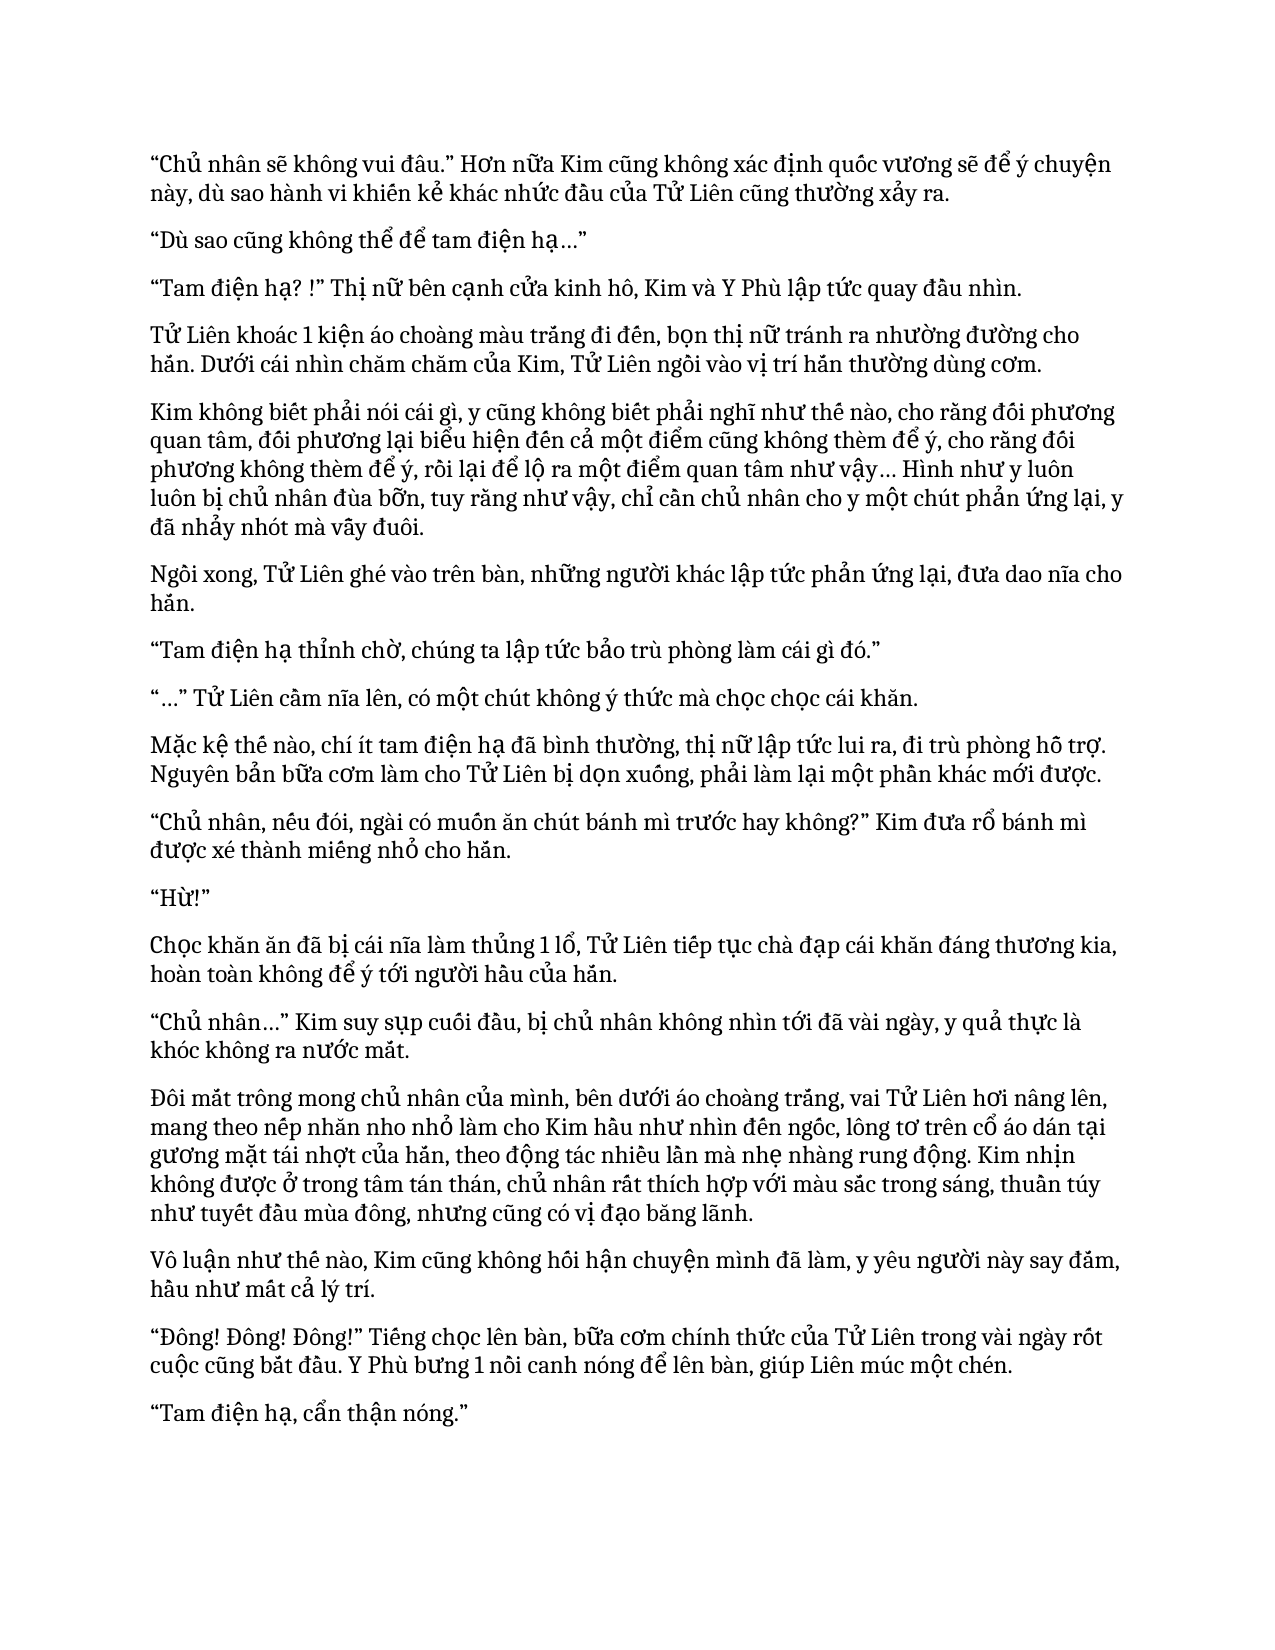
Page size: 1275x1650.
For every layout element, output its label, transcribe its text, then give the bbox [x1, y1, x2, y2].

text Chọc khăn ăn đã bị cái nĩa làm thủng 1 lổ, Tử Liên tiếp tục chà đạp cái khăn đáng thương kia, hoàn toàn không để ý tới người hầu của hắn. [150, 931, 1125, 989]
text “Chủ nhân, nếu đói, ngài có muốn ăn chút bánh mì trước hay không?” Kim đưa rổ bánh mì được xé thành miếng nhỏ cho hắn. [150, 807, 1125, 865]
text “Dù sao cũng không thể để tam điện hạ…” [150, 226, 1125, 255]
text “Tam điện hạ, cẩn thận nóng.” [150, 1399, 1125, 1427]
text “Chủ nhân sẽ không vui đâu.” Hơn nữa Kim cũng không xác định quốc vương sẽ để ý chuyện này, dù sao hành vi khiến kẻ khác nhức đầu của Tử Liên cũng thường xảy ra. [150, 150, 1125, 207]
text Tử Liên khoác 1 kiện áo choàng màu trắng đi đến, bọn thị nữ tránh ra nhường đường cho hắn. Dưới cái nhìn chăm chăm của Kim, Tử Liên ngồi vào vị trí hắn thường dùng cơm. [150, 321, 1125, 379]
text “Đông! Đông! Đông!” Tiếng chọc lên bàn, bữa cơm chính thức của Tử Liên trong vài ngày rốt cuộc cũng bắt đầu. Y Phù bưng 1 nồi canh nóng để lên bàn, giúp Liên múc một chén. [150, 1322, 1125, 1380]
text Vô luận như thế nào, Kim cũng không hối hận chuyện mình đã làm, y yêu người này say đắm, hầu như mất cả lý trí. [150, 1246, 1125, 1304]
text “…” Tử Liên cầm nĩa lên, có một chút không ý thức mà chọc chọc cái khăn. [150, 684, 1125, 712]
text Đôi mắt trông mong chủ nhân của mình, bên dưới áo choàng trắng, vai Tử Liên hơi nâng lên, mang theo nếp nhăn nho nhỏ làm cho Kim hầu như nhìn đến ngốc, lông tơ trên cổ áo dán tại gương mặt tái nhợt của hắn, theo động tác nhiều lần mà nhẹ nhàng rung động. Kim nhịn không được ở trong tâm tán thán, chủ nhân rất thích hợp với màu sắc trong sáng, thuần túy như tuyết đầu mùa đông, nhưng cũng có vị đạo băng lãnh. [150, 1084, 1125, 1227]
text “Hừ!” [150, 884, 1125, 912]
text “Tam điện hạ thỉnh chờ, chúng ta lập tức bảo trù phòng làm cái gì đó.” [150, 636, 1125, 665]
text Mặc kệ thế nào, chí ít tam điện hạ đã bình thường, thị nữ lập tức lui ra, đi trù phòng hỗ trợ. Nguyên bản bữa cơm làm cho Tử Liên bị dọn xuống, phải làm lại một phần khác mới được. [150, 731, 1125, 789]
text Kim không biết phải nói cái gì, y cũng không biết phải nghĩ như thế nào, cho rằng đối phương quan tâm, đối phương lại biểu hiện đến cả một điểm cũng không thèm để ý, cho rằng đối phương không thèm để ý, rồi lại để lộ ra một điểm quan tâm như vậy… Hình như y luôn luôn bị chủ nhân đùa bỡn, tuy rằng như vậy, chỉ cần chủ nhân cho y một chút phản ứng lại, y đã nhảy nhót mà vẫy đuôi. [150, 397, 1125, 541]
text Ngồi xong, Tử Liên ghé vào trên bàn, những người khác lập tức phản ứng lại, đưa dao nĩa cho hắn. [150, 560, 1125, 617]
text “Tam điện hạ? !” Thị nữ bên cạnh cửa kinh hô, Kim và Y Phù lập tức quay đầu nhìn. [150, 274, 1125, 302]
text “Chủ nhân…” Kim suy sụp cuối đầu, bị chủ nhân không nhìn tới đã vài ngày, y quả thực là khóc không ra nước mắt. [150, 1007, 1125, 1065]
